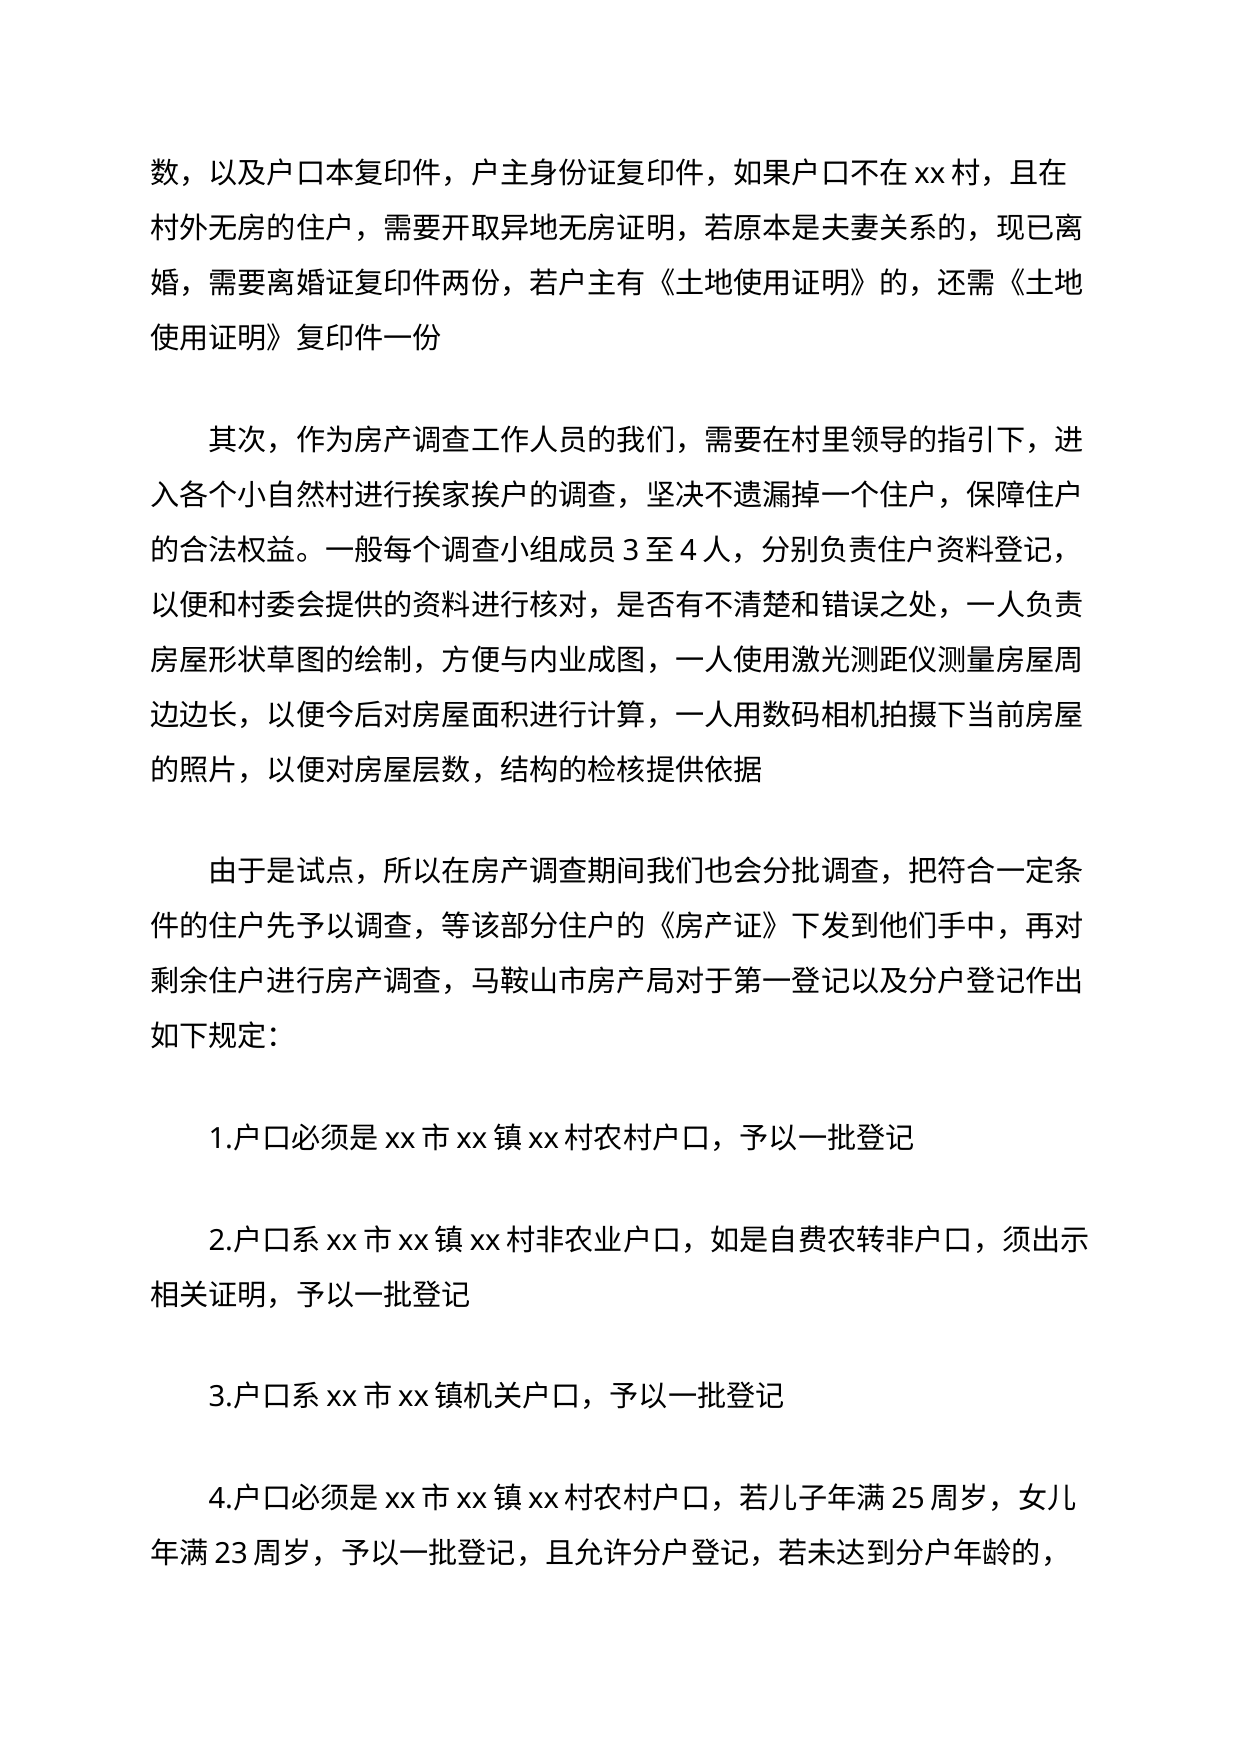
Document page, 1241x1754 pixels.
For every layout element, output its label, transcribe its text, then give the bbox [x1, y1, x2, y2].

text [150, 1475, 1090, 1572]
text 其次，作为房产调查工作人员的我们，需要在村里领导的指引下，进入各个小自然村进行挨家挨户的调查，坚决不遗漏掉一个住户，保障住户的合法权益。一般每个调查小组成员3至4人，分别负责住户资料登记，以便和村委会提供的资料进行核对，是否有不清楚和错误之处，一人负责房屋形状草图的绘制，方便与内业成图，一人使用激光测距仪测量房屋周边边长，以便今后对房屋面积进行计算，一人用数码相机拍摄下当前房屋的照片，以便对房屋层数，结构的检核提供依据 [150, 417, 1090, 788]
text 由于是试点，所以在房产调查期间我们也会分批调查，把符合一定条件的住户先予以调查，等该部分住户的《房产证》下发到他们手中，再对剩余住户进行房产调查，马鞍山市房产局对于第一登记以及分户登记作出如下规定： [150, 848, 1090, 1055]
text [150, 150, 1090, 357]
text 3.户口系xx市xx镇机关户口，予以一批登记 [150, 1373, 1090, 1415]
text 1.户口必须是xx市xx镇xx村农村户口，予以一批登记 [150, 1114, 1090, 1157]
text 2.户口系xx市xx镇xx村非农业户口，如是自费农转非户口，须出示相关证明，予以一批登记 [150, 1216, 1090, 1313]
